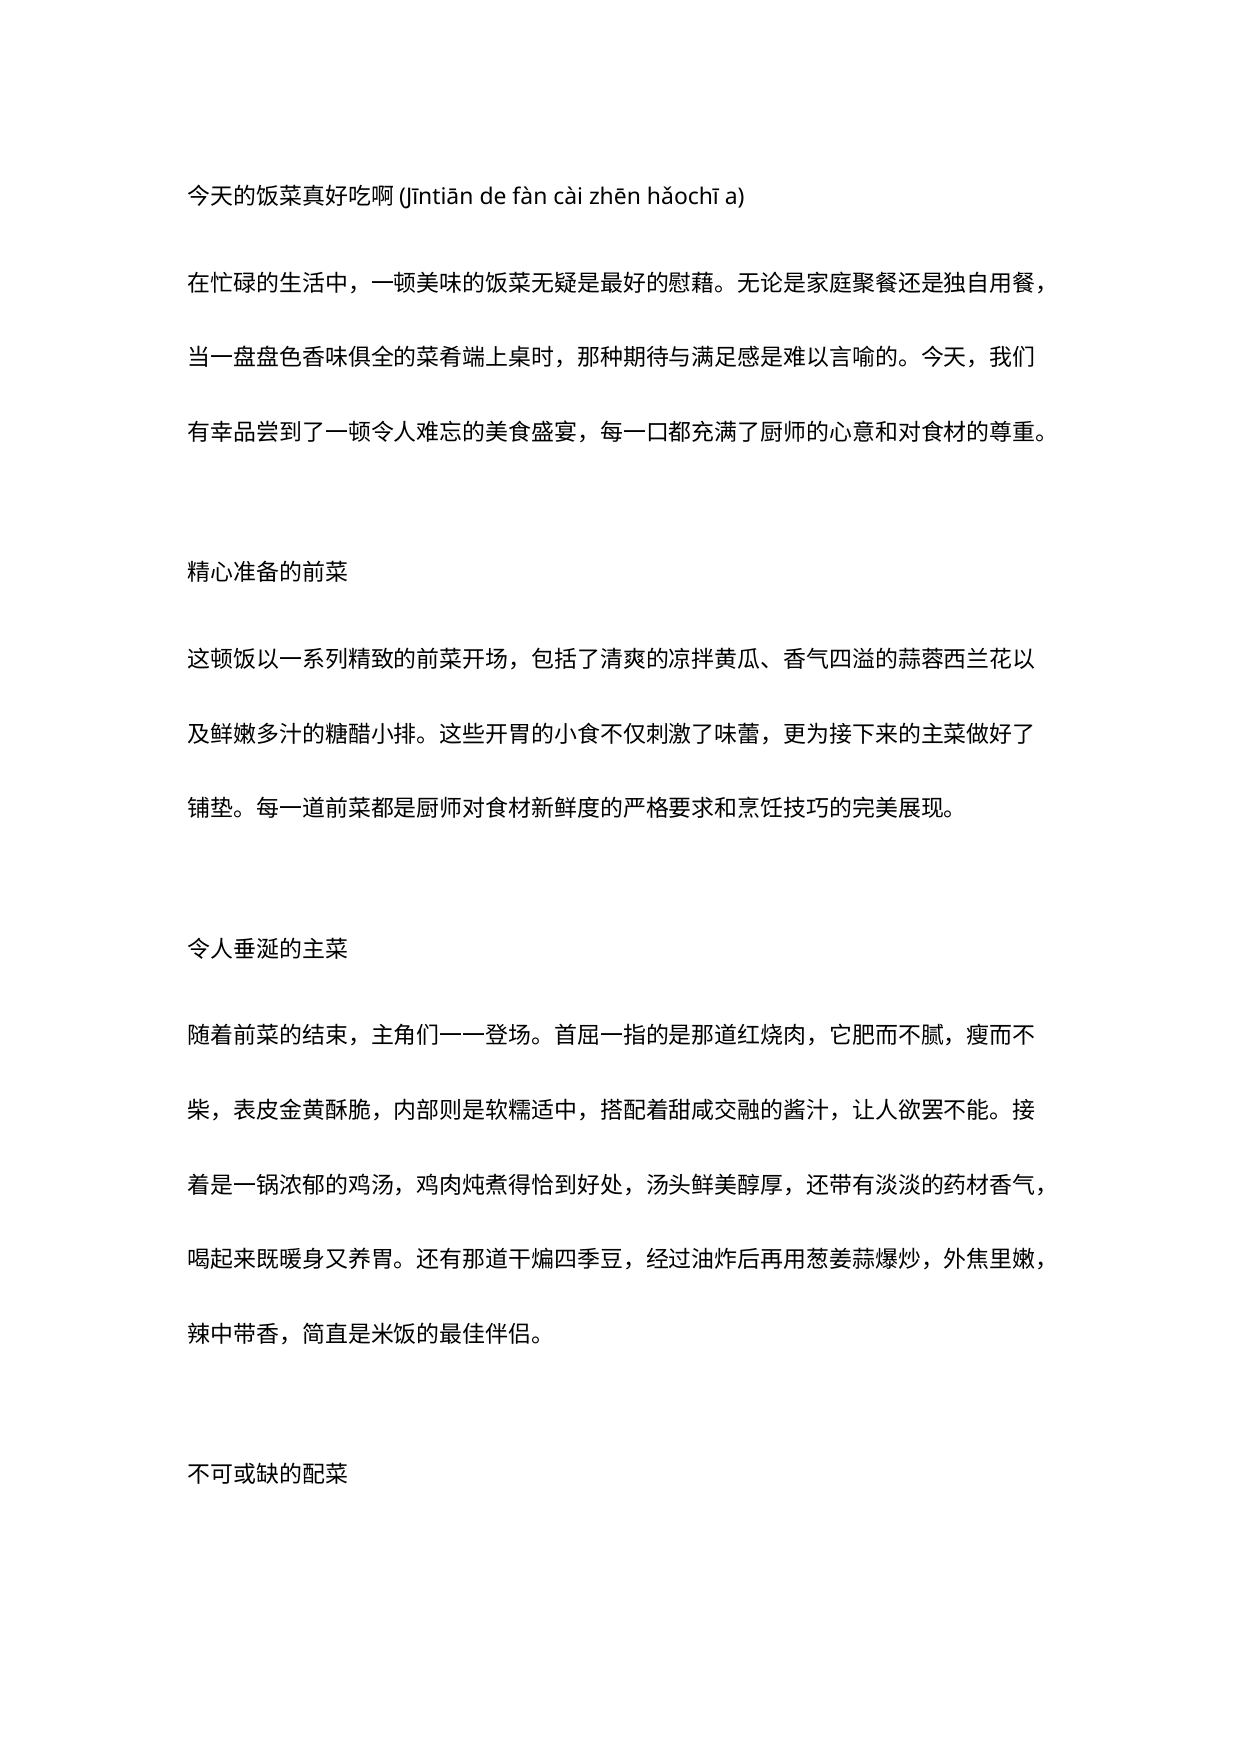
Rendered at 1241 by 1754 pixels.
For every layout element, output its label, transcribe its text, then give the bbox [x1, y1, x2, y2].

text 令人垂涎的主菜 [187, 915, 1053, 980]
text 不可或缺的配菜 [187, 1441, 1053, 1506]
text 精心准备的前菜 [187, 538, 1053, 603]
text 今天的饭菜真好吃啊 (Jīntiān de fàn cài zhēn hǎochī a) [187, 162, 1053, 227]
text 在忙碌的生活中，一顿美味的饭菜无疑是最好的慰藉。无论是家庭聚餐还是独自用餐，当一盘盘色香味俱全的菜肴端上桌时，那种期待与满足感是难以言喻的。今天，我们有幸品尝到了一顿令人难忘的美食盛宴，每一口都充满了厨师的心意和对食材的尊重。 [187, 249, 1053, 463]
text 这顿饭以一系列精致的前菜开场，包括了清爽的凉拌黄瓜、香气四溢的蒜蓉西兰花以及鲜嫩多汁的糖醋小排。这些开胃的小食不仅刺激了味蕾，更为接下来的主菜做好了铺垫。每一道前菜都是厨师对食材新鲜度的严格要求和烹饪技巧的完美展现。 [187, 625, 1053, 839]
text 随着前菜的结束，主角们一一登场。首屈一指的是那道红烧肉，它肥而不腻，瘦而不柴，表皮金黄酥脆，内部则是软糯适中，搭配着甜咸交融的酱汁，让人欲罢不能。接着是一锅浓郁的鸡汤，鸡肉炖煮得恰到好处，汤头鲜美醇厚，还带有淡淡的药材香气，喝起来既暖身又养胃。还有那道干煸四季豆，经过油炸后再用葱姜蒜爆炒，外焦里嫩，辣中带香，简直是米饭的最佳伴侣。 [187, 1001, 1053, 1365]
